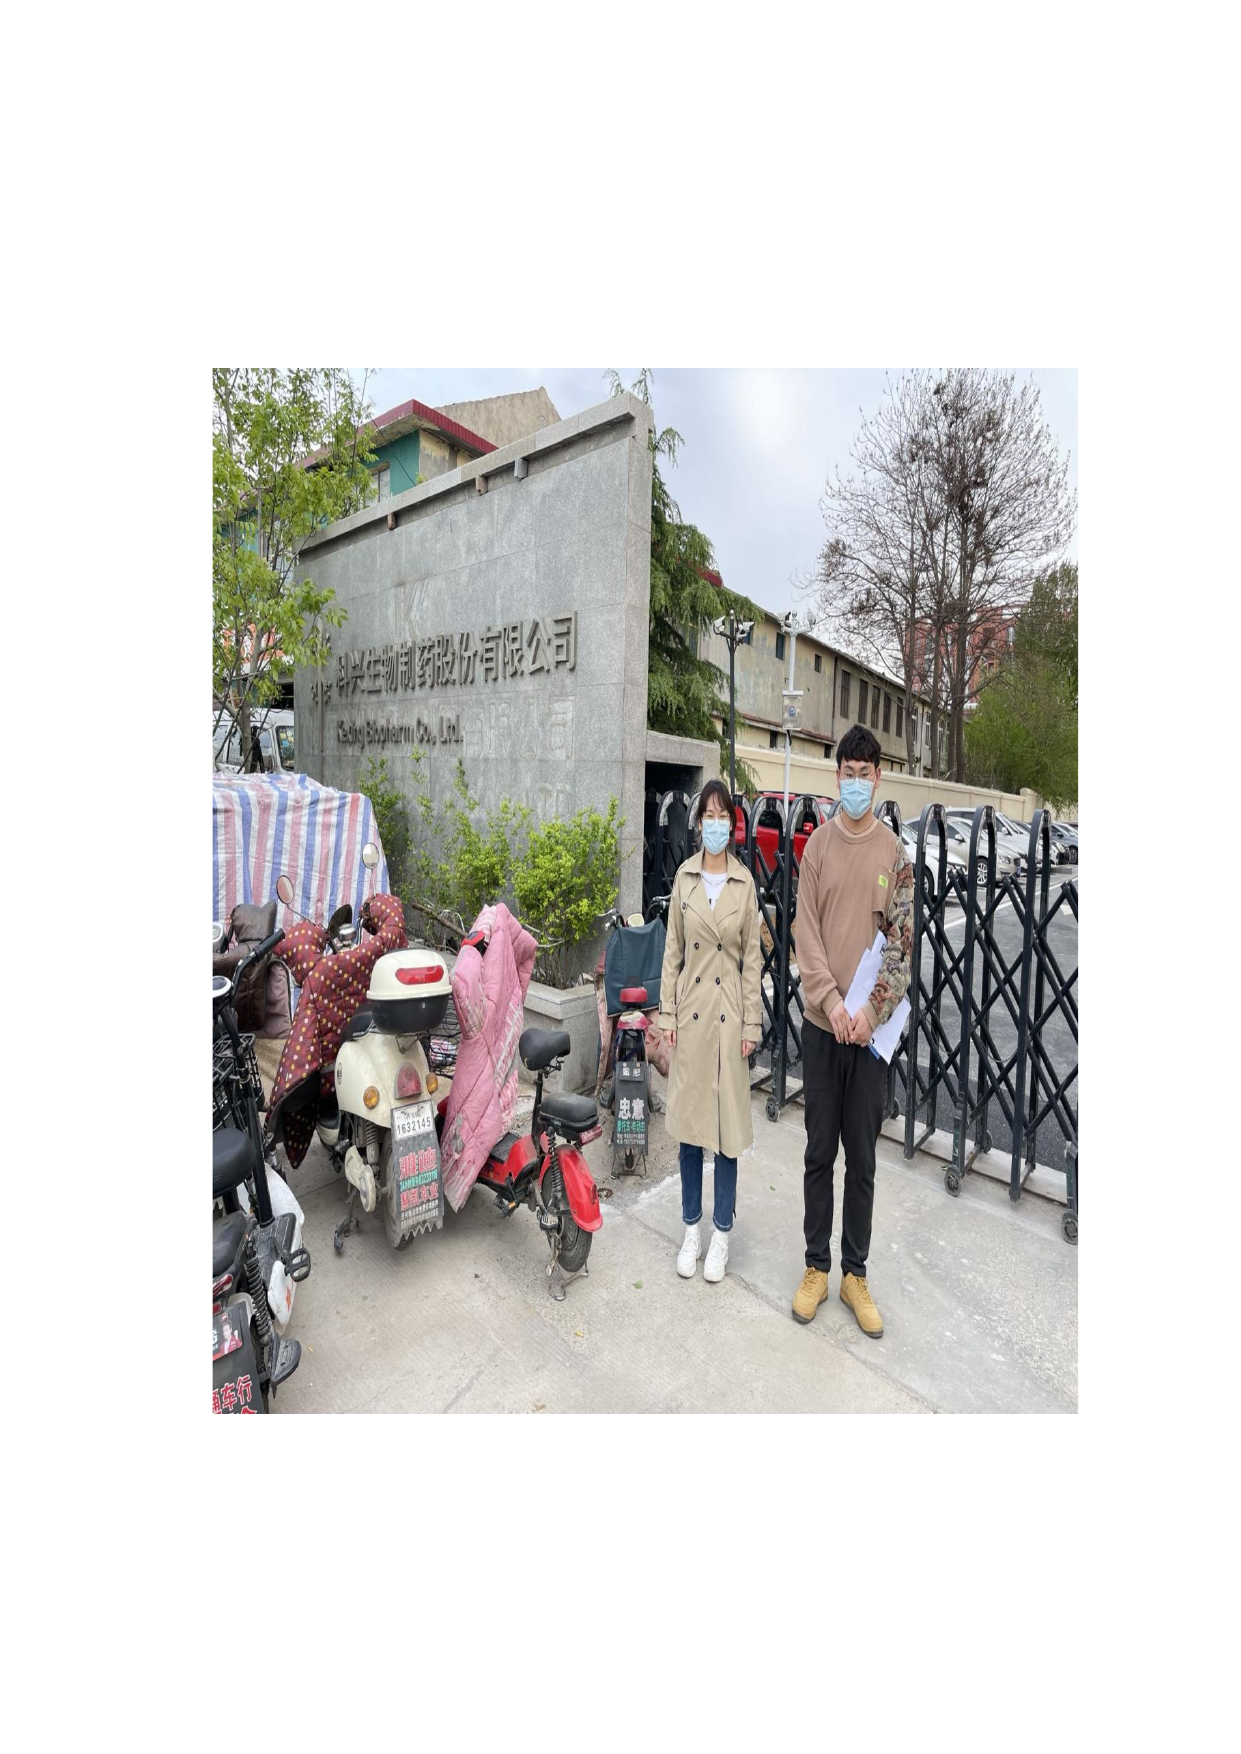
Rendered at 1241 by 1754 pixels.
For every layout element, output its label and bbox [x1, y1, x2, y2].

picture [212, 368, 1079, 1414]
